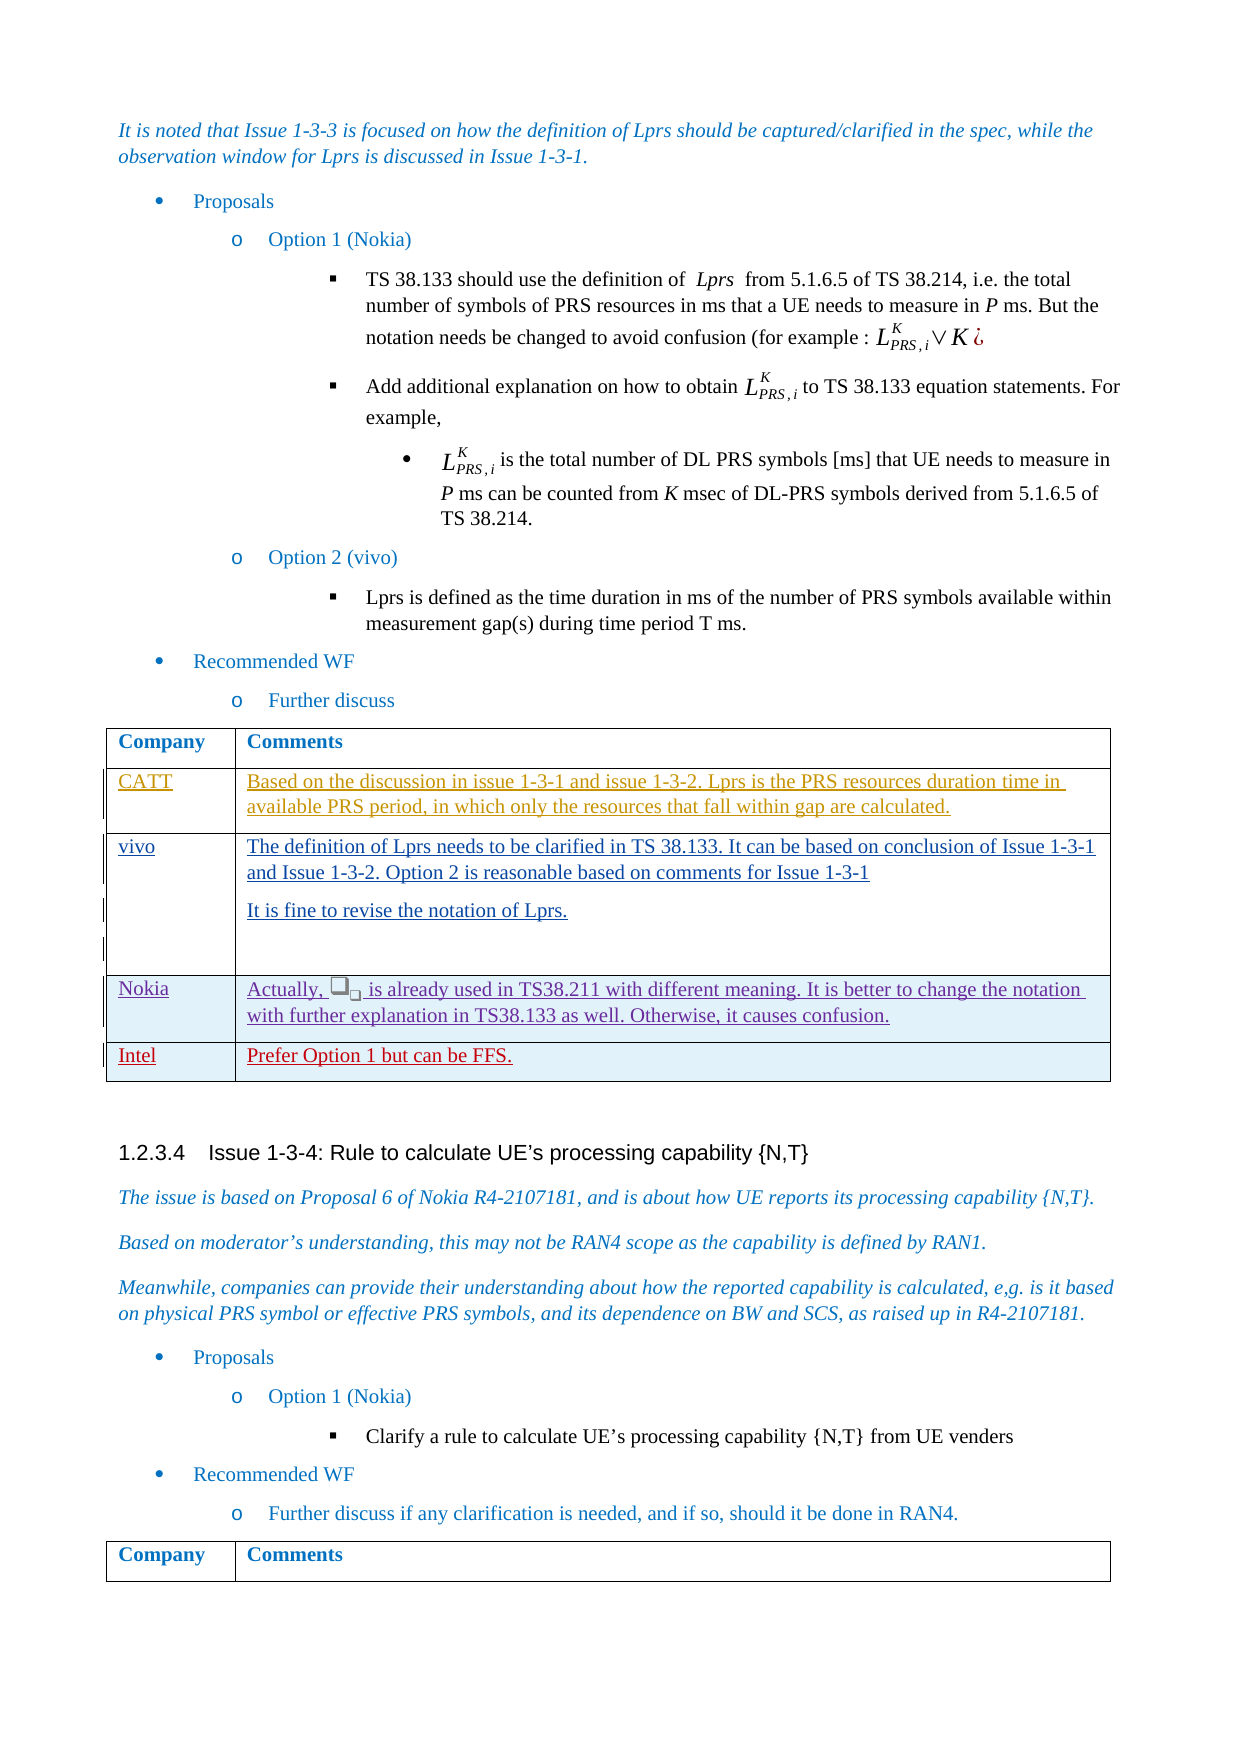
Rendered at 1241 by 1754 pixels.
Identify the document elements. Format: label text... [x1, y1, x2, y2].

list Lprs is defined as the time duration in ms of the number of PRS symbols available within measurement gap(s) during time period T ms. [328, 585, 1122, 635]
list Further discuss [231, 688, 1122, 713]
table_cell [236, 769, 1110, 833]
list Recommended WF [156, 649, 1122, 673]
list Clarify a rule to calculate UE’s processing capability {N,T} from UE venders [328, 1424, 1122, 1448]
table_header Company [107, 729, 235, 767]
list Further discuss if any clarification is needed, and if so, should it be done in RAN4. [231, 1501, 1122, 1527]
list Option 2 (vivo) [231, 545, 1122, 571]
table_cell [107, 834, 235, 975]
table_header Comments [236, 1542, 1110, 1581]
subtitle Issue 1-3-4: Rule to calculate UE’s processing capability {N,T} [118, 1139, 1122, 1164]
list Recommended WF [156, 1462, 1122, 1486]
list Option 1 (Nokia) [231, 227, 1122, 253]
list TS 38.133 should use the definition of Lprs from 5.1.6.5 of TS 38.214, i.e. the total number of symbols of PRS resources in ms that a UE needs to measure in P ms. But the notation needs be changed to avoid confusion (for example : [328, 267, 1122, 354]
table_header Comments [236, 729, 1110, 767]
table_cell [236, 834, 1110, 975]
text Based on moderator’s understanding, this may not be RAN4 scope as the capability is defined by RAN1. [118, 1230, 1122, 1254]
list Add additional explanation on how to obtain to TS 38.133 equation statements. For example, [328, 368, 1122, 429]
list Proposals [156, 1345, 1122, 1369]
list Proposals [156, 189, 1122, 213]
table_header Company [107, 1542, 235, 1581]
text Meanwhile, companies can provide their understanding about how the reported capability is calculated, e,g. is it based on physical PRS symbol or effective PRS symbols, and its dependence on BW and SCS, as raised up in R4-2107181. [118, 1275, 1122, 1325]
table_cell [107, 769, 235, 833]
text The issue is based on Proposal 6 of Nokia R4-2107181, and is about how UE reports its processing capability {N,T}. [118, 1185, 1122, 1209]
list is the total number of DL PRS symbols [ms] that UE needs to measure in P ms can be counted from K msec of DL-PRS symbols derived from 5.1.6.5 of TS 38.214. [403, 444, 1122, 530]
text It is noted that Issue 1-3-3 is focused on how the definition of Lprs should be captured/clarified in the spec, while the observation window for Lprs is discussed in Issue 1-3-1. [118, 118, 1122, 168]
list Option 1 (Nokia) [231, 1384, 1122, 1409]
